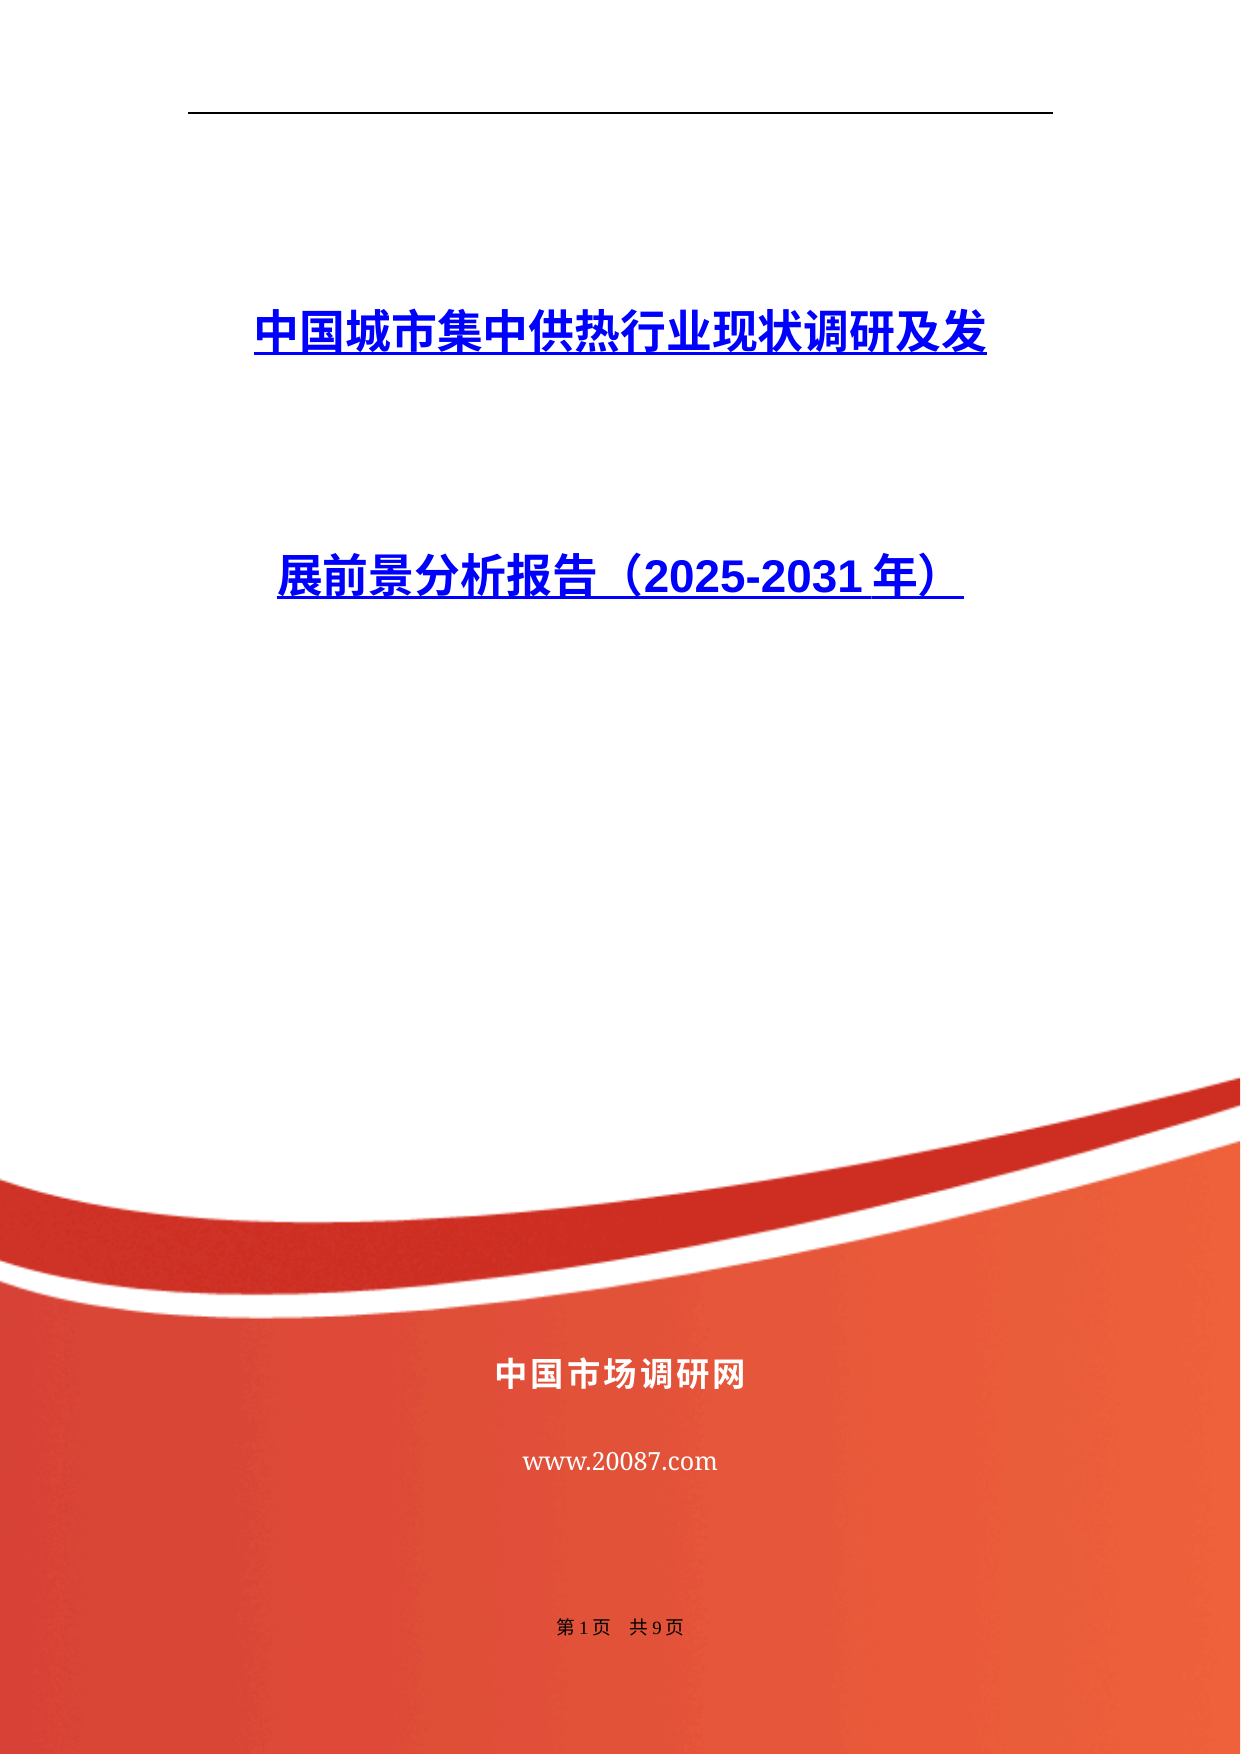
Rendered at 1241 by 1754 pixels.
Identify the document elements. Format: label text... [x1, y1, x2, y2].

table_header 中国城市集中供热行业现状调研及发展前景分析报告（2025-2031年） [188, 207, 1053, 773]
text www.20087.com [187, 1428, 1053, 1493]
subtitle 中国市场调研网 [187, 1339, 1053, 1404]
picture [0, 1006, 1241, 1754]
